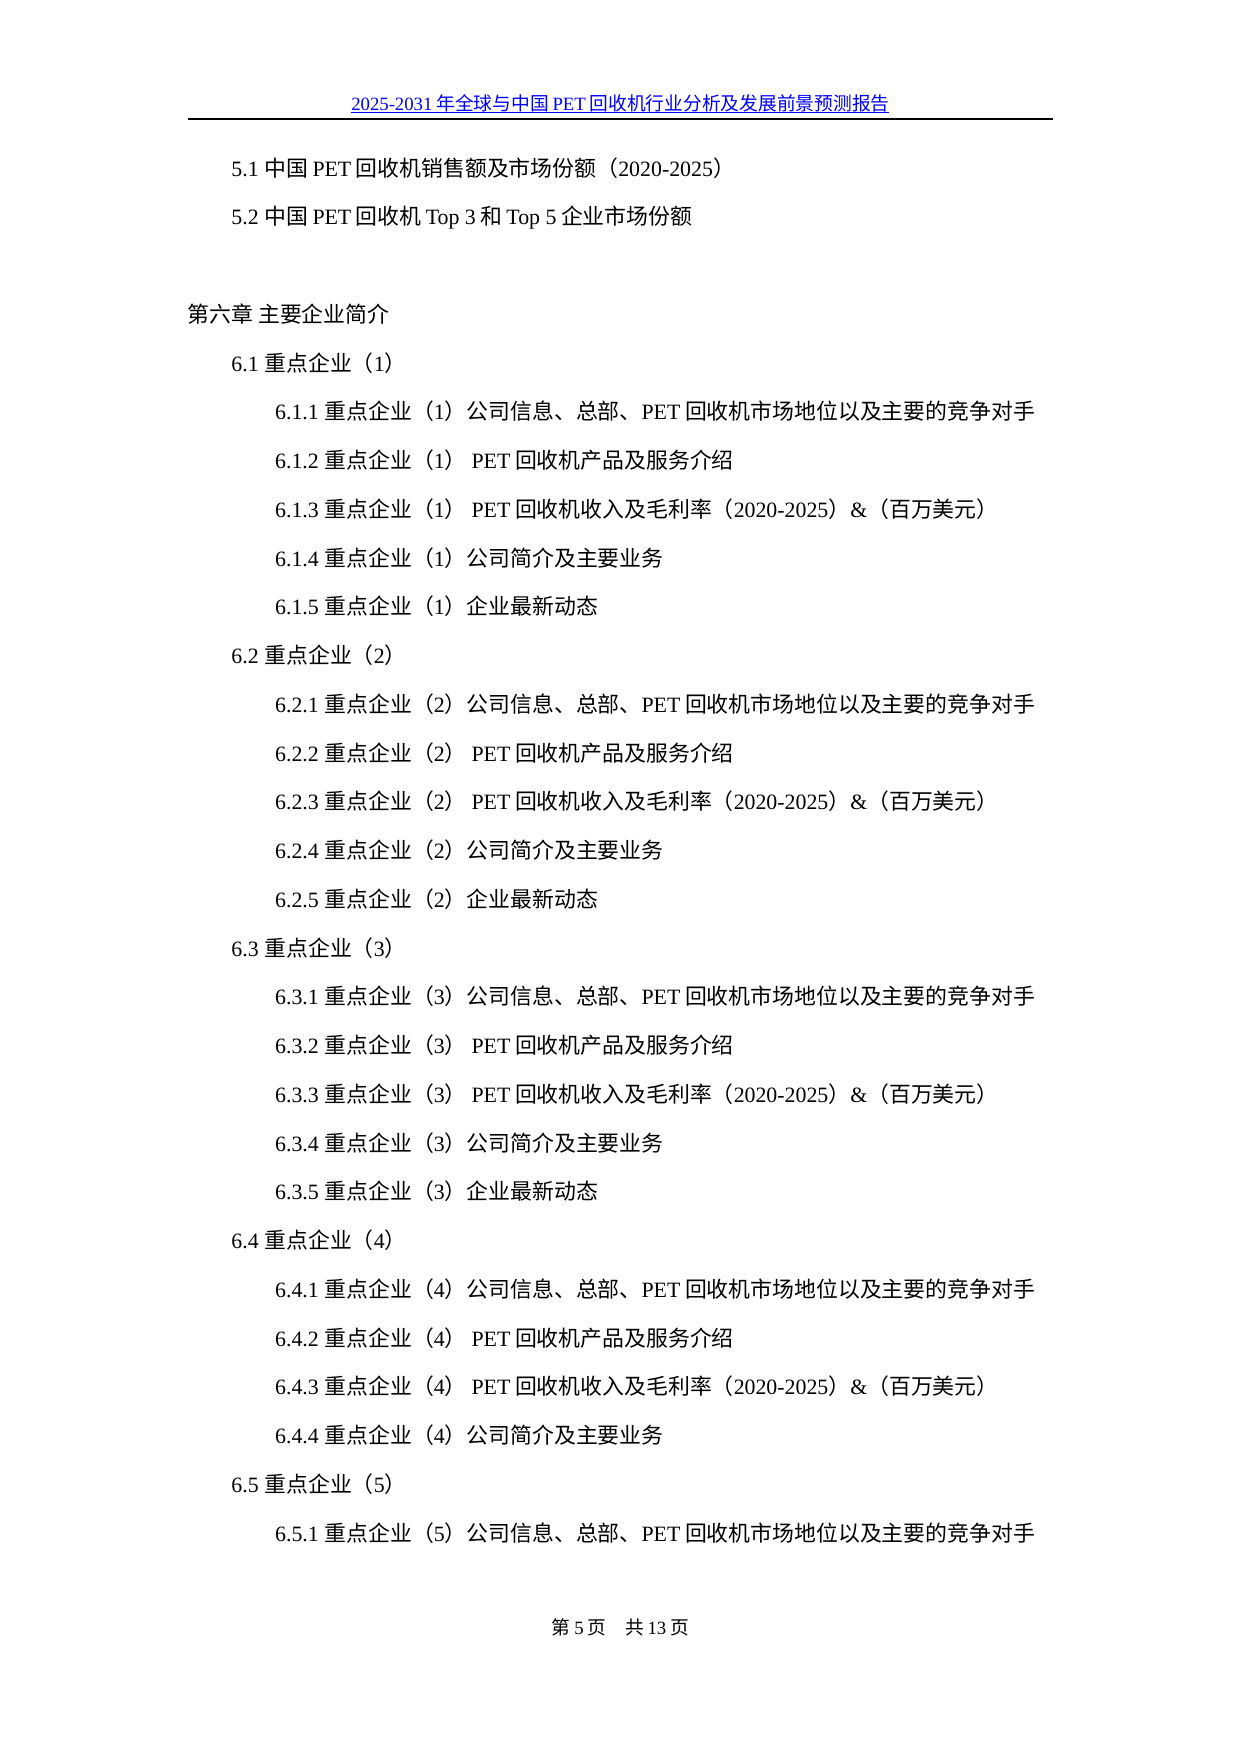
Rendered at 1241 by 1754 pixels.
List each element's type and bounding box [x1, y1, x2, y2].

text [187, 150, 1053, 1548]
